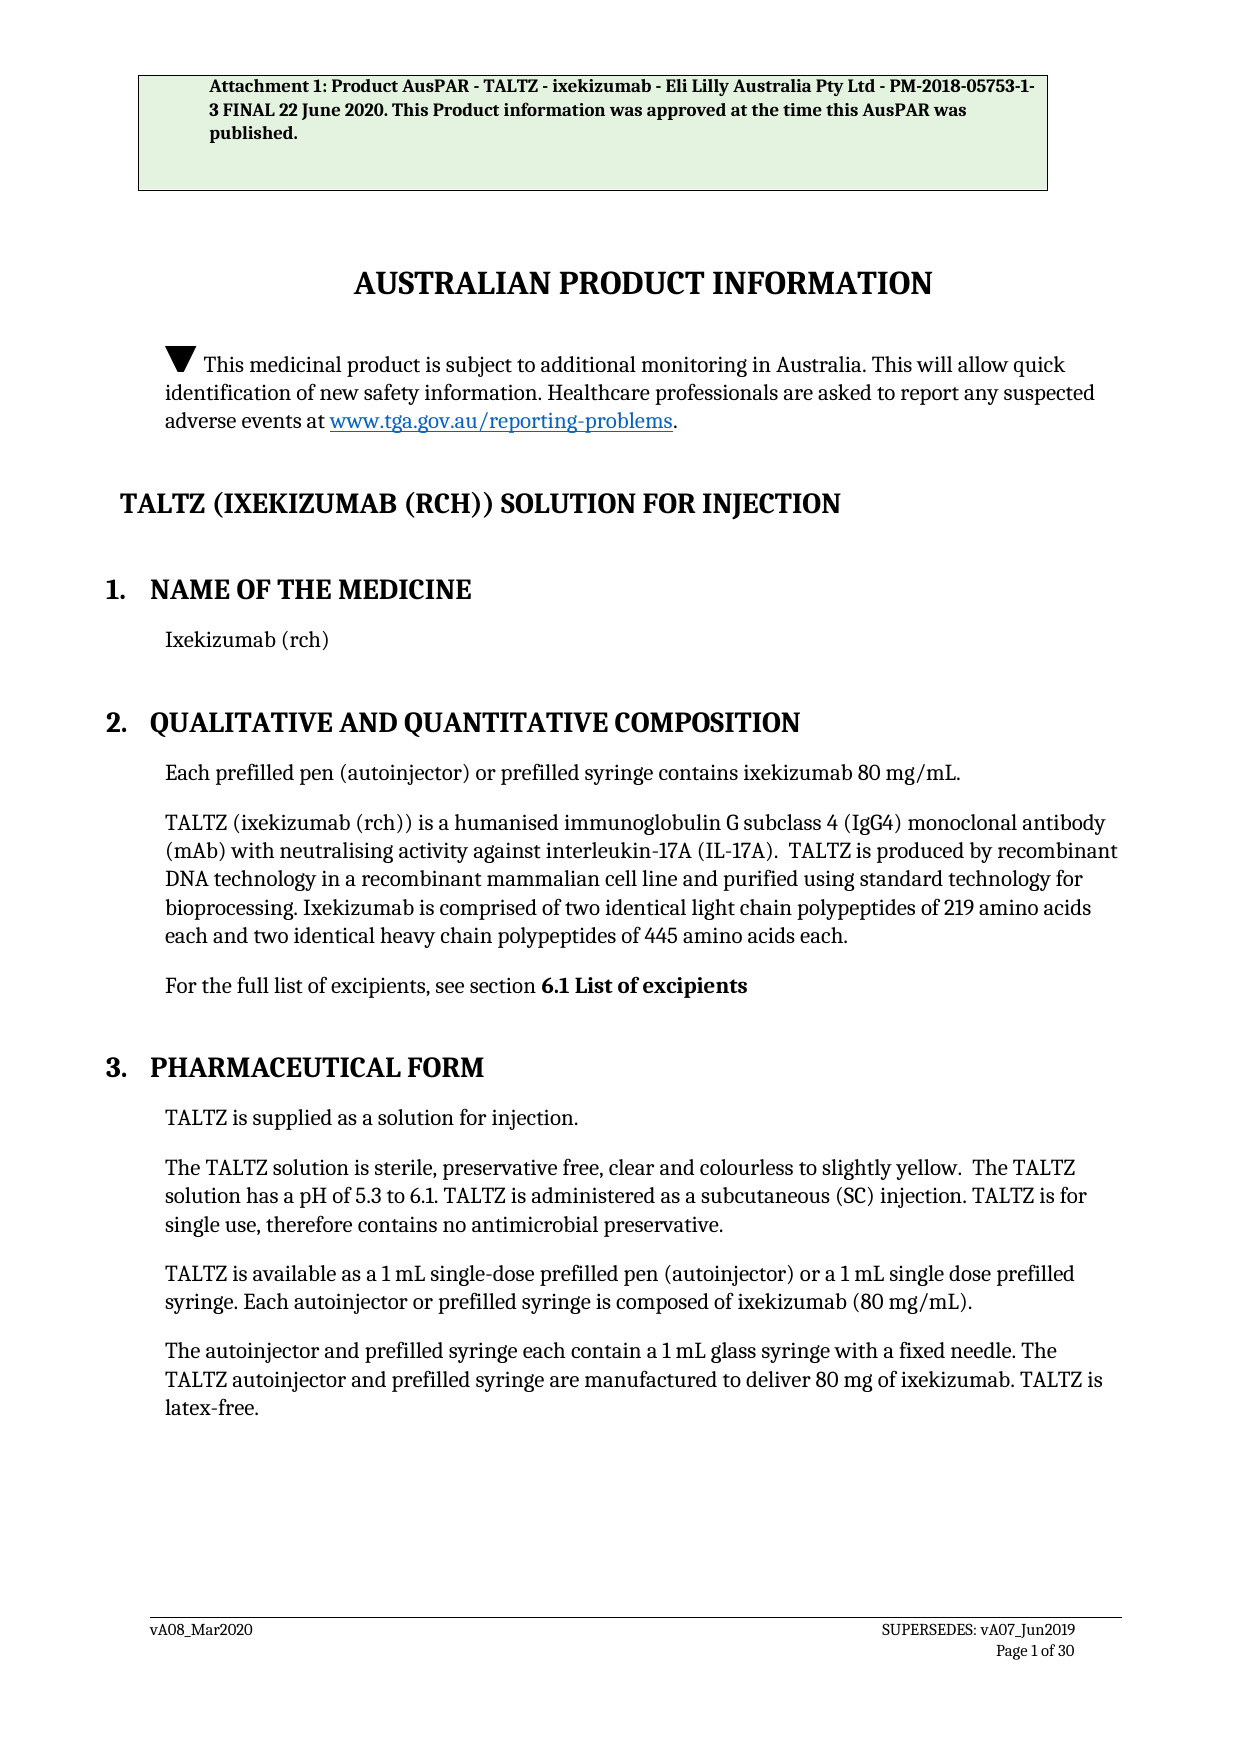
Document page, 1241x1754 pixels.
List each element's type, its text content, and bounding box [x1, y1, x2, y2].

text TALTZ is available as a 1 mL single-dose prefilled pen (autoinjector) or a 1 mL single dose prefilled syringe. Each autoinjector or prefilled syringe is composed of ixekizumab (80 mg/mL). [165, 1261, 1122, 1315]
text This medicinal product is subject to additional monitoring in Australia. This will allow quick identification of new safety information. Healthcare professionals are asked to report any suspected adverse events at www.tga.gov.au/reporting-problems. [165, 331, 1122, 435]
text TALTZ is supplied as a solution for injection. [165, 1105, 1122, 1132]
title Australian product information [165, 265, 1122, 303]
subtitle Name Of The Medicine [106, 573, 1122, 606]
text For the full list of excipients, see section 6.1 List of excipients [165, 972, 1122, 999]
text The autoinjector and prefilled syringe each contain a 1 mL glass syringe with a fixed needle. The TALTZ autoinjector and prefilled syringe are manufactured to deliver 80 mg of ixekizumab. TALTZ is latex-free. [165, 1338, 1122, 1422]
subtitle Pharmaceutical Form [106, 1051, 1122, 1084]
text Each prefilled pen (autoinjector) or prefilled syringe contains ixekizumab 80 mg/mL. [165, 760, 1122, 786]
text Ixekizumab (rch) [165, 627, 1122, 654]
text TALTZ (ixekizumab (rch)) is a humanised immunoglobulin G subclass 4 (IgG4) monoclonal antibody (mAb) with neutralising activity against interleukin-17A (IL-17A). TALTZ is produced by recombinant DNA technology in a recombinant mammalian cell line and purified using standard technology for bioprocessing. Ixekizumab is comprised of two identical light chain polypeptides of 219 amino acids each and two identical heavy chain polypeptides of 445 amino acids each. [165, 809, 1122, 949]
subtitle TALTZ (ixekizumab (rch)) solution for injection [120, 487, 1122, 520]
text The TALTZ solution is sterile, preservative free, clear and colourless to slightly yellow. The TALTZ solution has a pH of 5.3 to 6.1. TALTZ is administered as a subcutaneous (SC) injection. TALTZ is for single use, therefore contains no antimicrobial preservative. [165, 1154, 1122, 1238]
subtitle Qualitative and Quantitative Composition [106, 706, 1122, 739]
